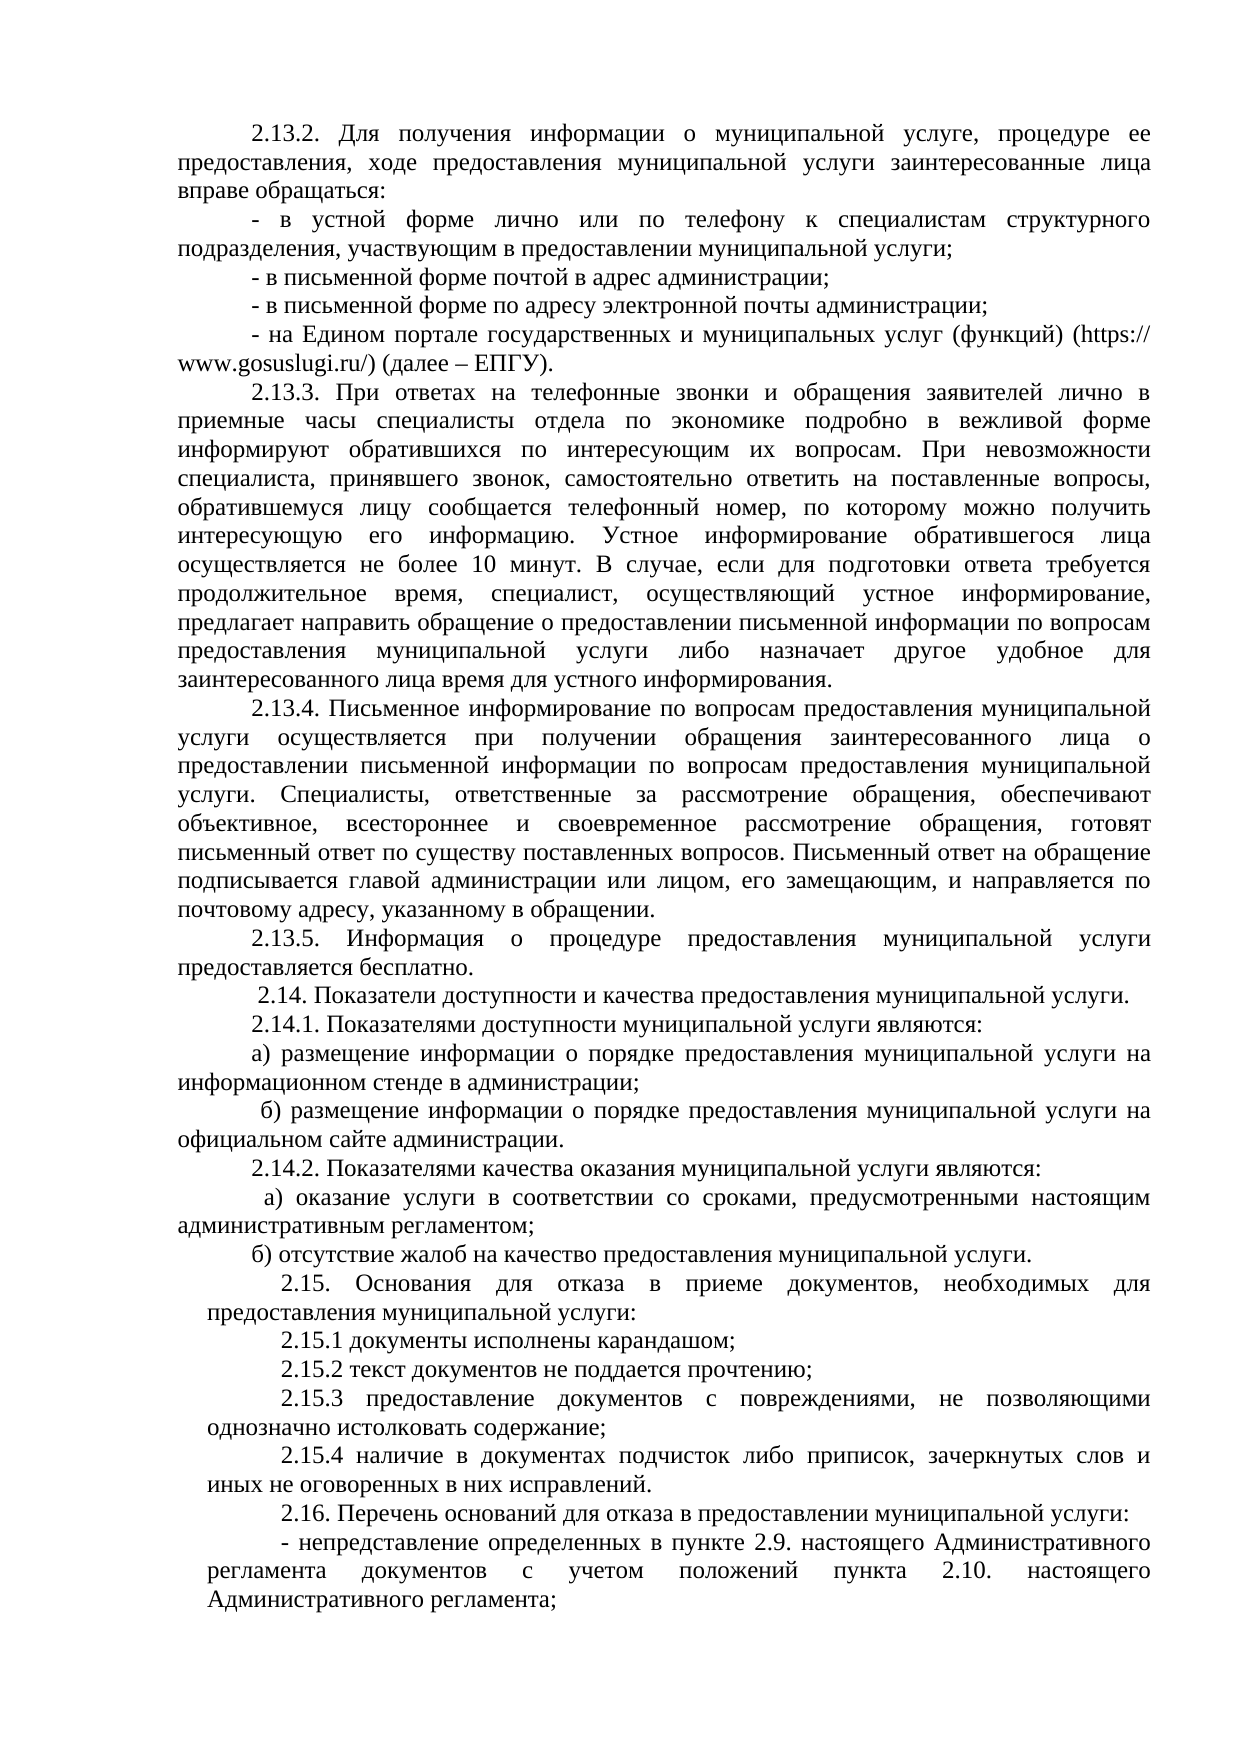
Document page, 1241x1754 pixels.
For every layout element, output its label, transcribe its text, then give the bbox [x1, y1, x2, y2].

text б) размещение информации о порядке предоставления муниципальной услуги на официальном сайте администрации. [177, 1096, 1152, 1153]
text 2.14.1. Показателями доступности муниципальной услуги являются: [177, 1009, 1152, 1038]
text 2.16. Перечень оснований для отказа в предоставлении муниципальной услуги: [207, 1498, 1152, 1527]
text 2.13.5. Информация о процедуре предоставления муниципальной услуги предоставляется бесплатно. [177, 923, 1152, 981]
text а) оказание услуги в соответствии со сроками, предусмотренными настоящим административным регламентом; [177, 1182, 1152, 1239]
text 2.13.4. Письменное информирование по вопросам предоставления муниципальной услуги осуществляется при получении обращения заинтересованного лица о предоставлении письменной информации по вопросам предоставления муниципальной услуги. Специалисты, ответственные за рассмотрение обращения, обеспечивают объективное, всестороннее и своевременное рассмотрение обращения, готовят письменный ответ по существу поставленных вопросов. Письменный ответ на обращение подписывается главой администрации или лицом, его замещающим, и направляется по почтовому адресу, указанному в обращении. [177, 693, 1152, 923]
text - в письменной форме по адресу электронной почты администрации; [177, 291, 1152, 319]
text - в устной форме лично или по телефону к специалистам структурного подразделения, участвующим в предоставлении муниципальной услуги; [177, 204, 1152, 262]
text - непредставление определенных в пункте 2.9. настоящего Административного регламента документов с учетом положений пункта 2.10. настоящего Административного регламента; [207, 1527, 1152, 1613]
text - в письменной форме почтой в адрес администрации; [177, 262, 1152, 291]
text 2.14.2. Показателями качества оказания муниципальной услуги являются: [177, 1153, 1152, 1182]
text 2.13.2. Для получения информации о муниципальной услуге, процедуре ее предоставления, ходе предоставления муниципальной услуги заинтересованные лица вправе обращаться: [177, 118, 1152, 204]
text 2.13.3. При ответах на телефонные звонки и обращения заявителей лично в приемные часы специалисты отдела по экономике подробно в вежливой форме информируют обратившихся по интересующим их вопросам. При невозможности специалиста, принявшего звонок, самостоятельно ответить на поставленные вопросы, обратившемуся лицу сообщается телефонный номер, по которому можно получить интересующую его информацию. Устное информирование обратившегося лица осуществляется не более 10 минут. В случае, если для подготовки ответа требуется продолжительное время, специалист, осуществляющий устное информирование, предлагает направить обращение о предоставлении письменной информации по вопросам предоставления муниципальной услуги либо назначает другое удобное для заинтересованного лица время для устного информирования. [177, 377, 1152, 693]
text 2.15.1 документы исполнены карандашом; [207, 1326, 1152, 1354]
text 2.15.2 текст документов не поддается прочтению; [207, 1354, 1152, 1383]
text - на Едином портале государственных и муниципальных услуг (функций) (https:// www.gosuslugi.ru/) (далее – ЕПГУ). [177, 319, 1152, 377]
text а) размещение информации о порядке предоставления муниципальной услуги на информационном стенде в администрации; [177, 1038, 1152, 1096]
text 2.15.3 предоставление документов с повреждениями, не позволяющими однозначно истолковать содержание; [207, 1383, 1152, 1441]
text 2.15. Основания для отказа в приеме документов, необходимых для предоставления муниципальной услуги: [207, 1268, 1152, 1326]
text 2.14. Показатели доступности и качества предоставления муниципальной услуги. [177, 981, 1152, 1009]
text 2.15.4 наличие в документах подчисток либо приписок, зачеркнутых слов и иных не оговоренных в них исправлений. [207, 1441, 1152, 1498]
text б) отсутствие жалоб на качество предоставления муниципальной услуги. [177, 1239, 1152, 1268]
